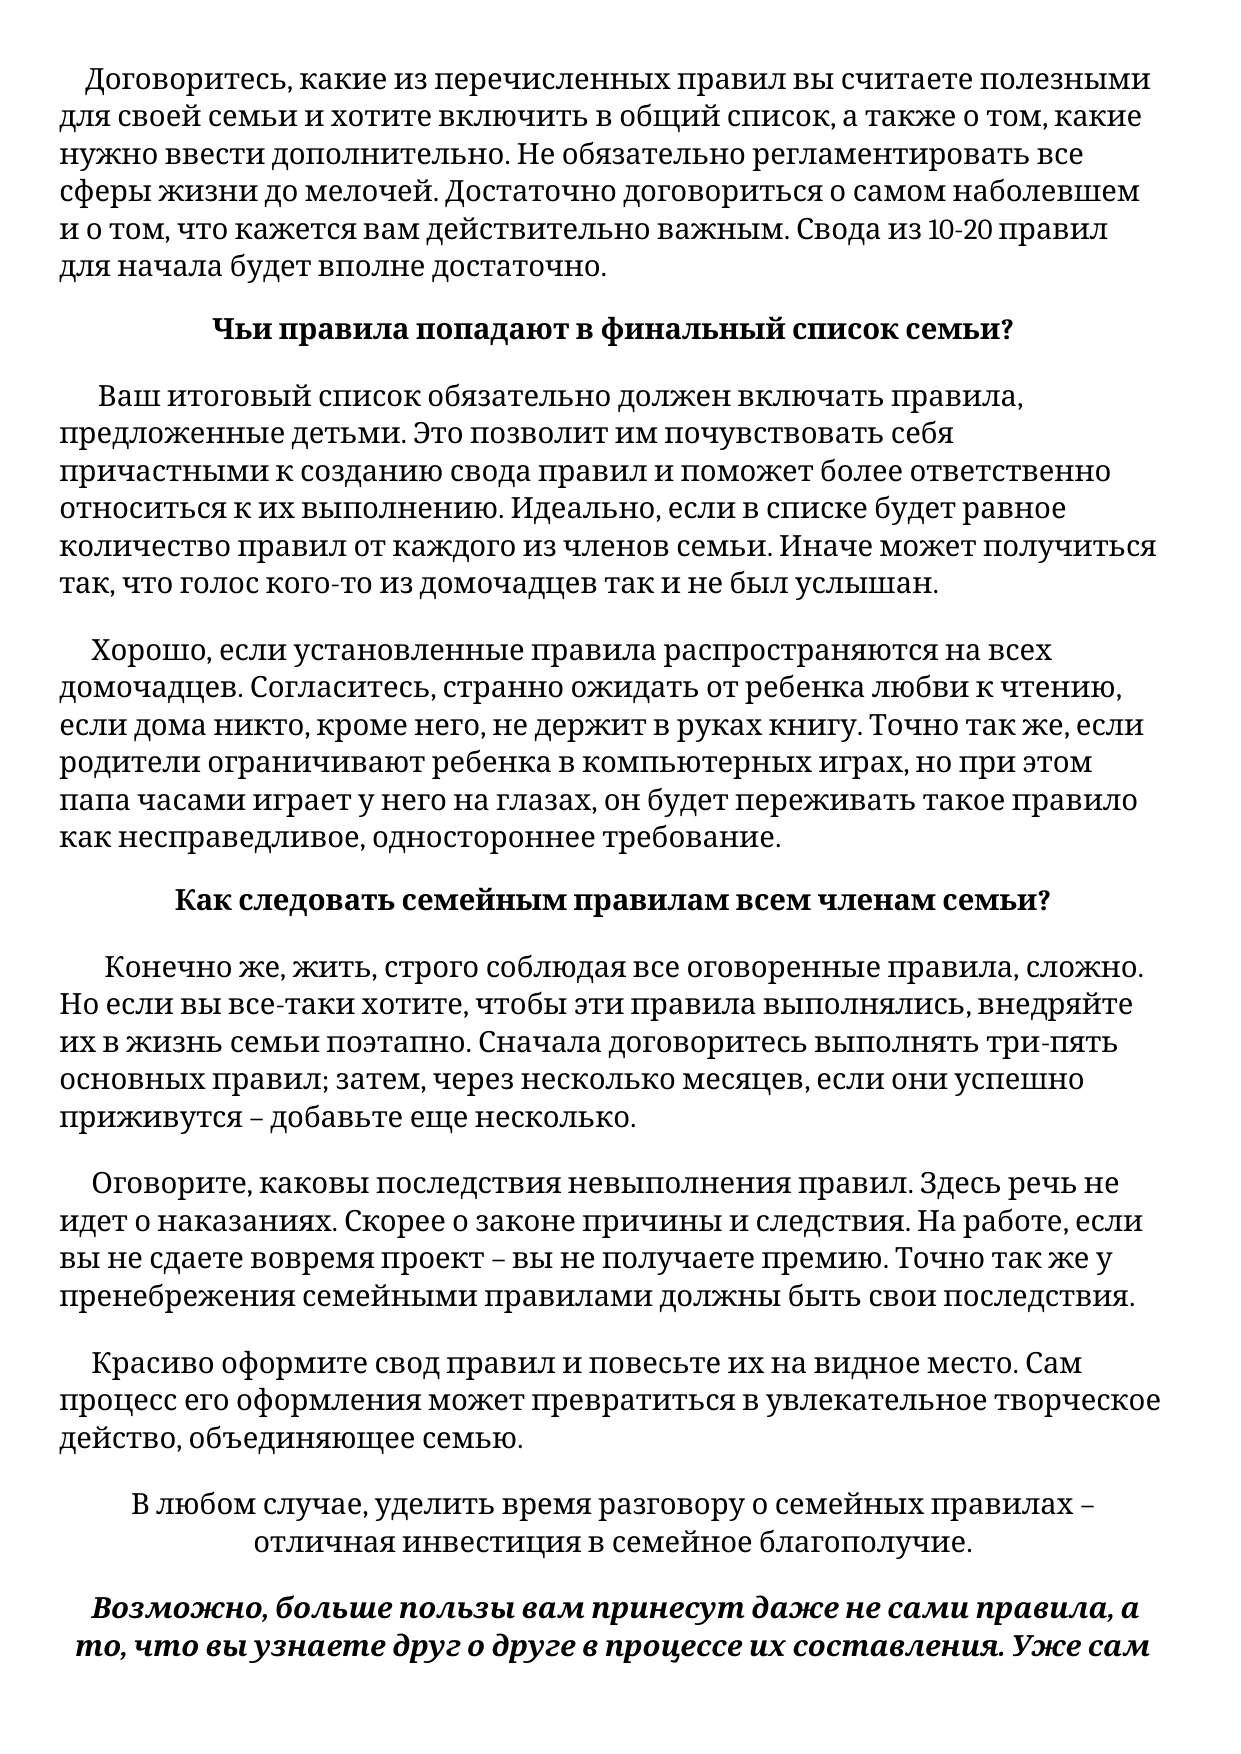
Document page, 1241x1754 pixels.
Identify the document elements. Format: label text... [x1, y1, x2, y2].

text В любом случае, уделить время разговору о семейных правилах – отличная инвестиция в семейное благополучие. [59, 1484, 1167, 1559]
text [59, 1589, 1167, 1664]
text Красиво оформите свод правил и повесьте их на видное место. Сам процесс его оформления может превратиться в увлекательное творческое действо, объединяющее семью. [59, 1343, 1167, 1455]
text Ваш итоговый список обязательно должен включать правила, предложенные детьми. Это позволит им почувствовать себя причастными к созданию свода правил и поможет более ответственно относиться к их выполнению. Идеально, если в списке будет равное количество правил от каждого из членов семьи. Иначе может получиться так, что голос кого-то из домочадцев так и не был услышан. [59, 376, 1167, 601]
text Конечно же, жить, строго соблюдая все оговоренные правила, сложно. Но если вы все-таки хотите, чтобы эти правила выполнялись, внедряйте их в жизнь семьи поэтапно. Сначала договоритесь выполнять три-пять основных правил; затем, через несколько месяцев, если они успешно приживутся – добавьте еще несколько. [59, 947, 1167, 1134]
subtitle Чьи правила попадают в финальный список семьи? [59, 313, 1167, 347]
text Хорошо, если установленные правила распространяются на всех домочадцев. Согласитесь, странно ожидать от ребенка любви к чтению, если дома никто, кроме него, не держит в руках книгу. Точно так же, если родители ограничивают ребенка в компьютерных играх, но при этом папа часами играет у него на глазах, он будет переживать такое правило как несправедливое, одностороннее требование. [59, 630, 1167, 855]
subtitle Как следовать семейным правилам всем членам семьи? [59, 884, 1167, 918]
text Оговорите, каковы последствия невыполнения правил. Здесь речь не идет о наказаниях. Скорее о законе причины и следствия. На работе, если вы не сдаете вовремя проект – вы не получаете премию. Точно так же у пренебрежения семейными правилами должны быть свои последствия. [59, 1164, 1167, 1314]
text Договоритесь, какие из перечисленных правил вы считаете полезными для своей семьи и хотите включить в общий список, а также о том, какие нужно ввести дополнительно. Не обязательно регламентировать все сферы жизни до мелочей. Достаточно договориться о самом наболевшем и о том, что кажется вам действительно важным. Свода из 10-20 правил для начала будет вполне достаточно. [59, 59, 1167, 284]
